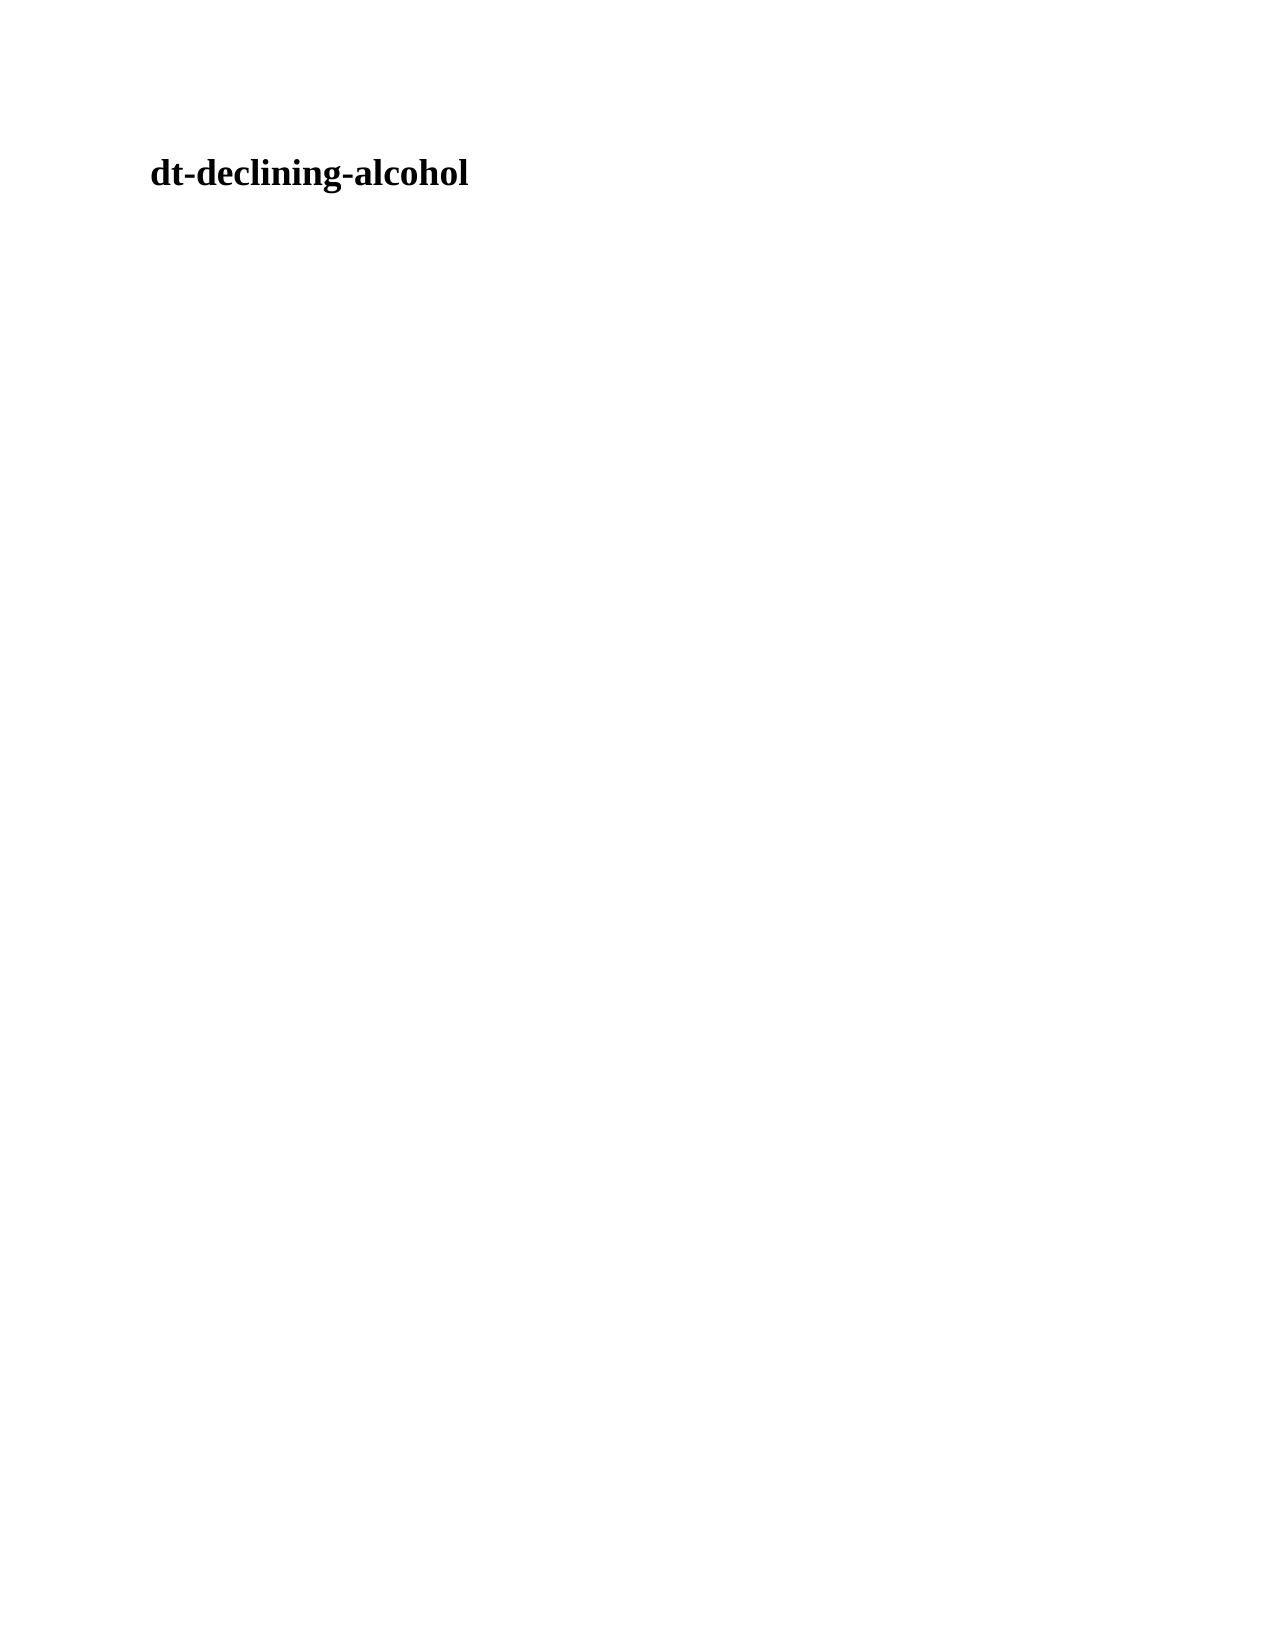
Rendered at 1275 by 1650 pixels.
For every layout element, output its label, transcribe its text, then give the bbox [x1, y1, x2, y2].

subtitle dt-declining-alcohol [150, 150, 1125, 193]
